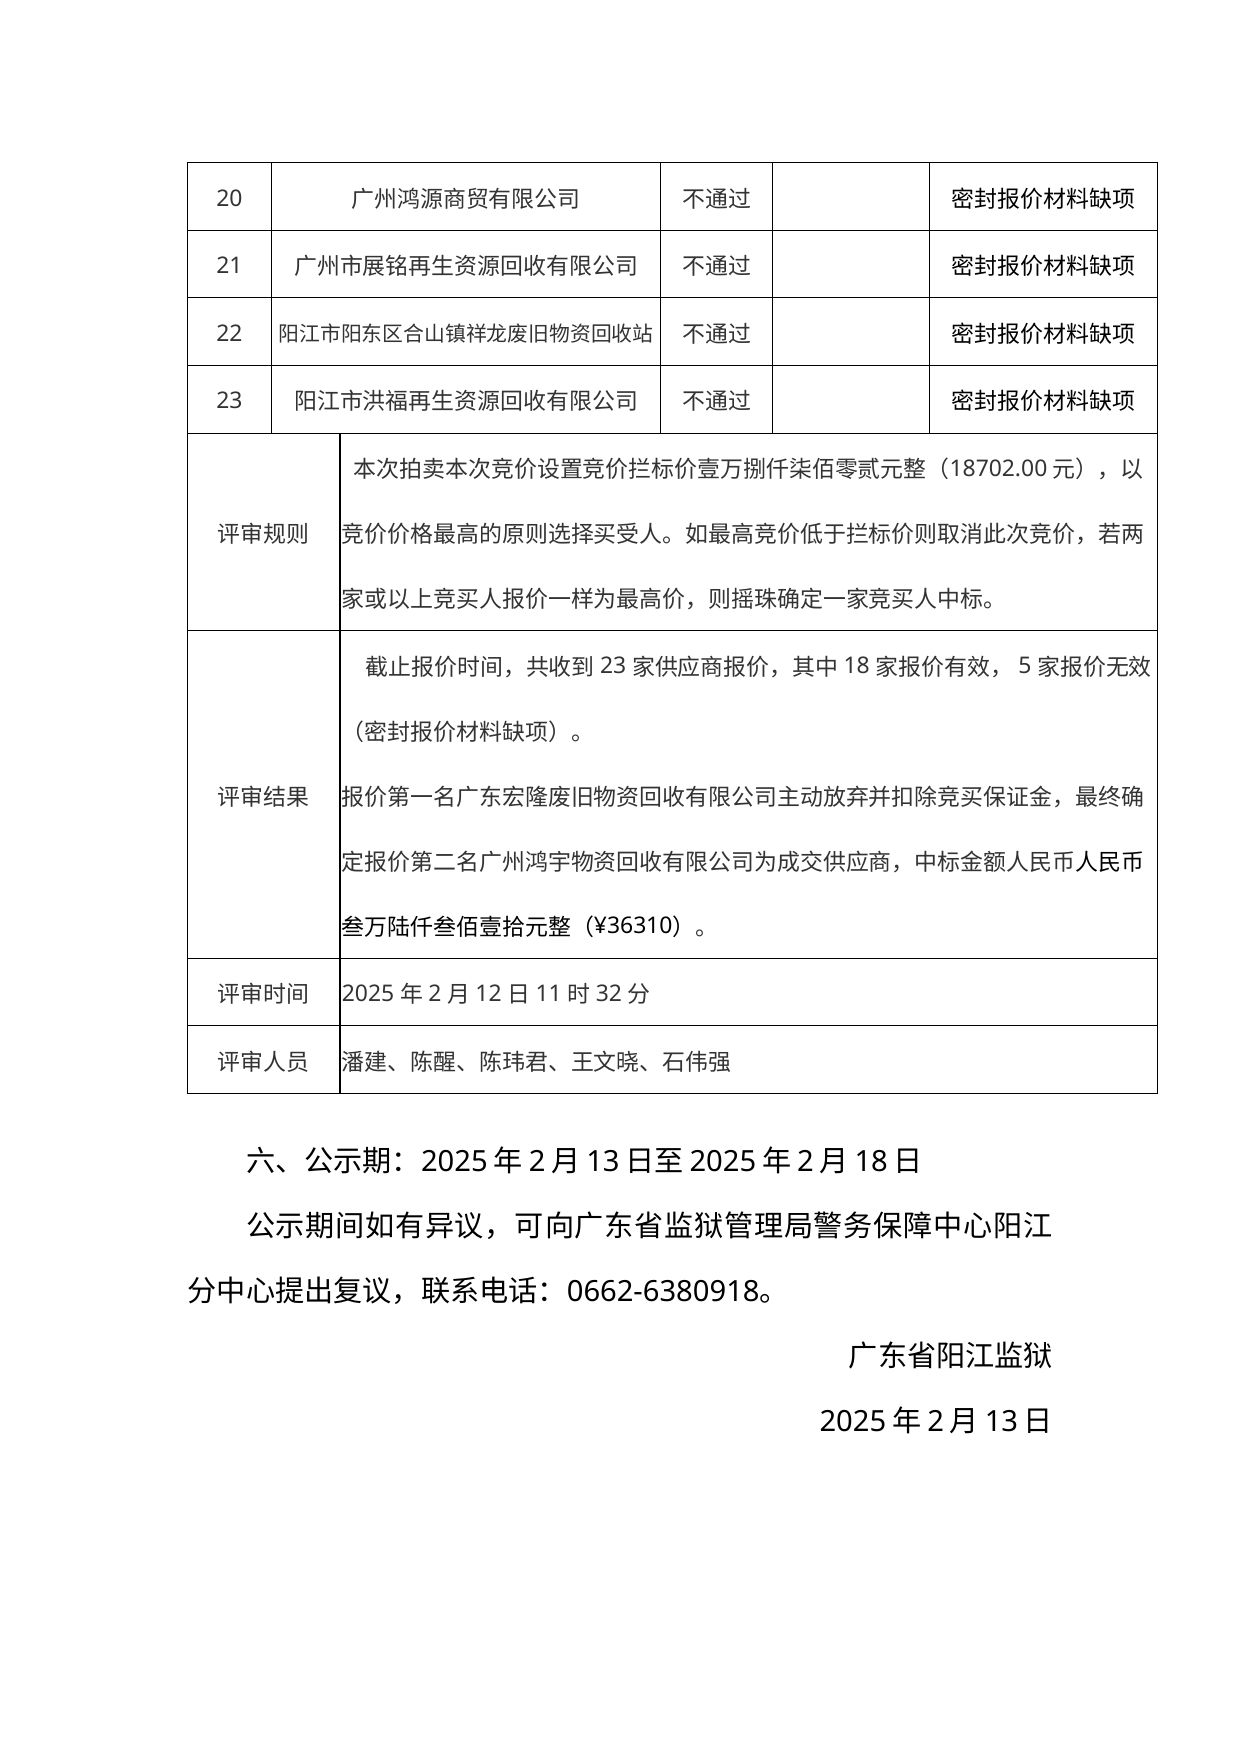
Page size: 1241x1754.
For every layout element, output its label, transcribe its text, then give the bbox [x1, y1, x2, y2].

table_cell 不通过 [661, 298, 772, 365]
text 2025年2月13日 [187, 1386, 1053, 1451]
table_cell 评审人员 [188, 1026, 339, 1093]
text 广东省阳江监狱 [187, 1321, 1053, 1386]
table_cell 22 [188, 298, 271, 365]
table_cell 评审结果 [188, 631, 339, 958]
table_cell 23 [188, 366, 271, 432]
table_cell [773, 298, 929, 365]
table_cell 密封报价材料缺项 [930, 231, 1157, 297]
text 公示期间如有异议，可向广东省监狱管理局警务保障中心阳江分中心提出复议，联系电话：0662-6380918。 [187, 1191, 1053, 1321]
text 六、公示期：2025年2月13日至2025年2月18日 [187, 1126, 1053, 1191]
table_cell 不通过 [661, 163, 772, 229]
table_cell 密封报价材料缺项 [930, 366, 1157, 432]
table_cell [773, 163, 929, 229]
table_cell [773, 231, 929, 297]
table_cell 密封报价材料缺项 [930, 163, 1157, 229]
table_cell 潘建、陈醒、陈玮君、王文晓、石伟强 [341, 1026, 1157, 1093]
table_cell 阳江市洪福再生资源回收有限公司 [272, 366, 660, 432]
table_cell 评审时间 [188, 959, 339, 1025]
table_cell 评审规则 [188, 434, 339, 630]
table_cell 不通过 [661, 231, 772, 297]
table_cell 广州市展铭再生资源回收有限公司 [272, 231, 660, 297]
table_cell 20 [188, 163, 271, 229]
table_cell 密封报价材料缺项 [930, 298, 1157, 365]
table_cell 本次拍卖本次竞价设置竞价拦标价壹万捌仟柒佰零贰元整（18702.00元），以竞价价格最高的原则选择买受人。如最高竞价低于拦标价则取消此次竞价，若两家或以上竞买人报价一样为最高价，则摇珠确定一家竞买人中标。 [341, 434, 1157, 630]
table_cell [773, 366, 929, 432]
table_cell 2025 年 2 月 12 日 11 时 32 分 [341, 959, 1157, 1025]
table_cell 21 [188, 231, 271, 297]
table_cell 阳江市阳东区合山镇祥龙废旧物资回收站 [272, 298, 660, 365]
table_cell 不通过 [661, 366, 772, 432]
table_cell 广州鸿源商贸有限公司 [272, 163, 660, 229]
table_cell 截止报价时间，共收到 23 家供应商报价，其中 18 家报价有效， 5 家报价无效（密封报价材料缺项）。 报价第一名广东宏隆废旧物资回收有限公司主动放弃并扣除竞买保证金，最终确定报价第二名广州鸿宇物资回收有限公司为成交供应商，中标金额人民币人民币叁万陆仟叁佰壹拾元整（¥36310）。 [341, 631, 1157, 958]
